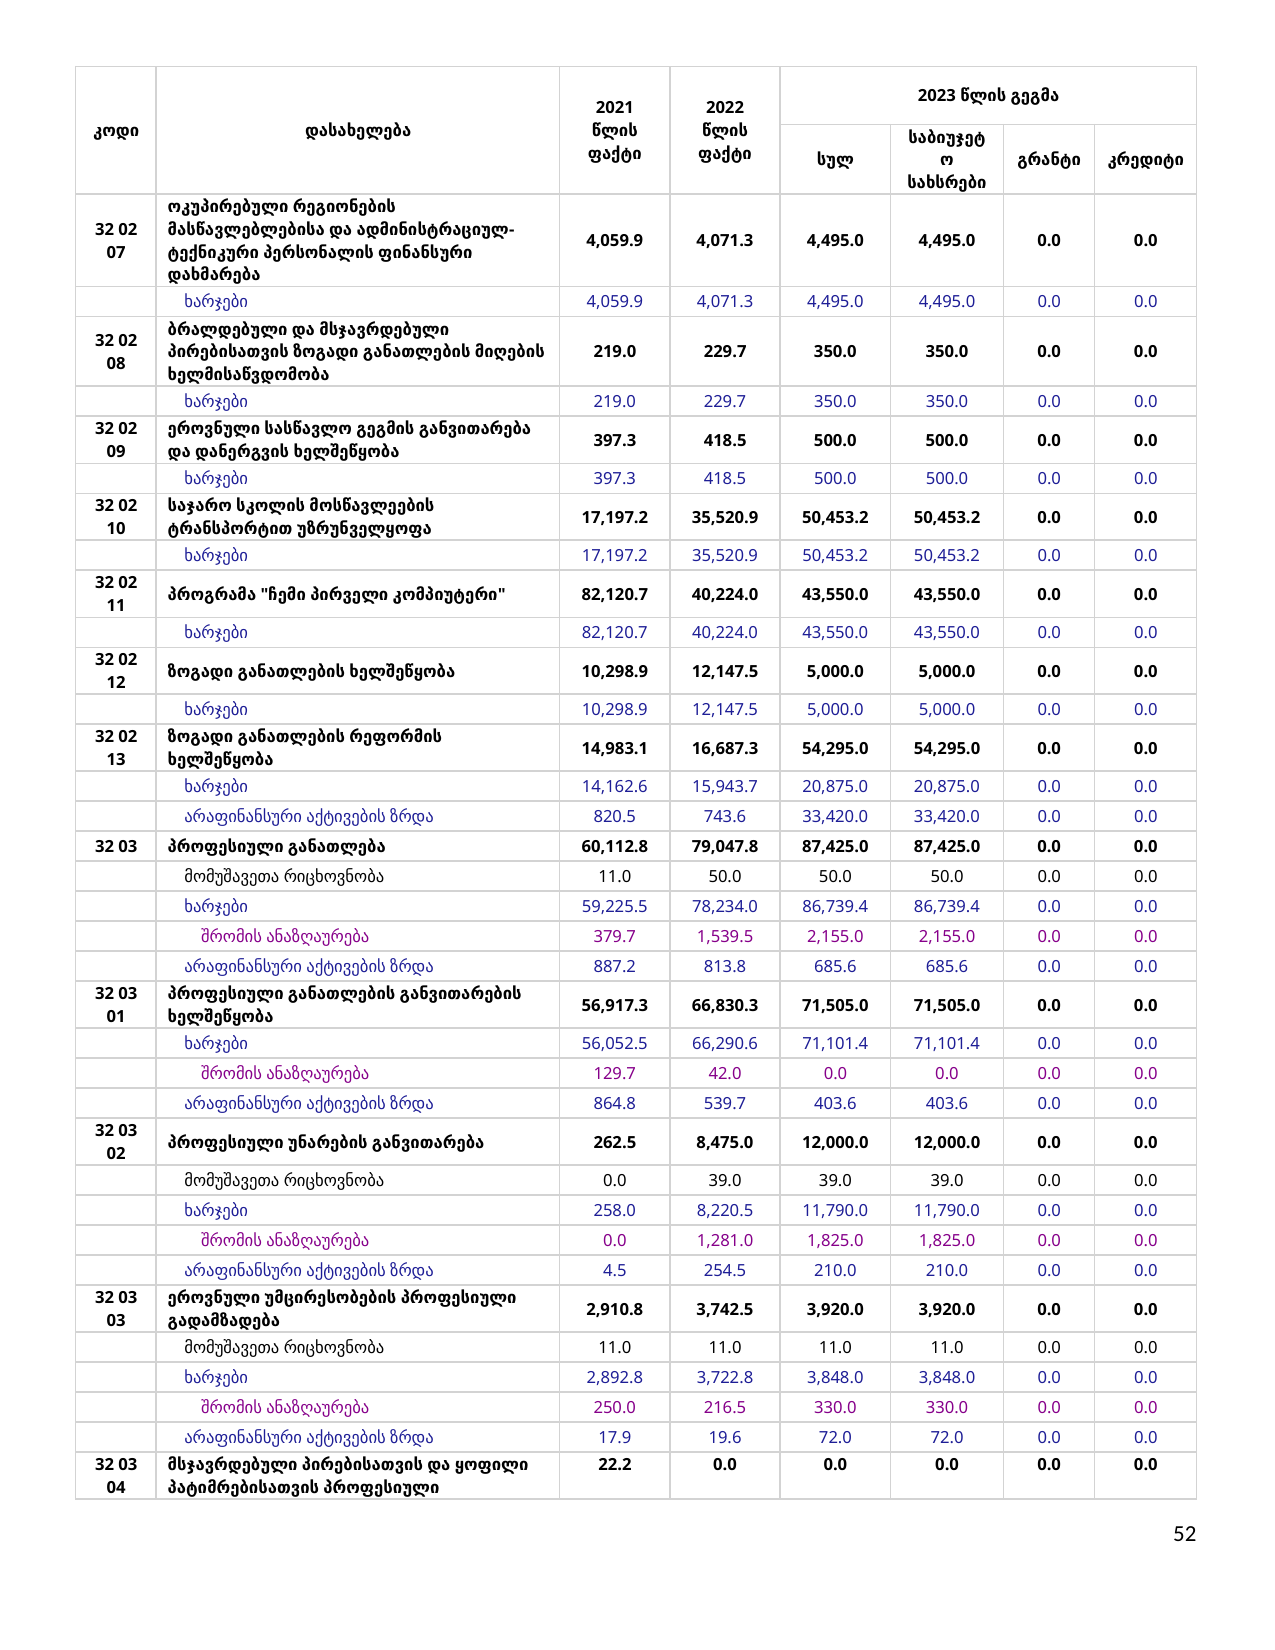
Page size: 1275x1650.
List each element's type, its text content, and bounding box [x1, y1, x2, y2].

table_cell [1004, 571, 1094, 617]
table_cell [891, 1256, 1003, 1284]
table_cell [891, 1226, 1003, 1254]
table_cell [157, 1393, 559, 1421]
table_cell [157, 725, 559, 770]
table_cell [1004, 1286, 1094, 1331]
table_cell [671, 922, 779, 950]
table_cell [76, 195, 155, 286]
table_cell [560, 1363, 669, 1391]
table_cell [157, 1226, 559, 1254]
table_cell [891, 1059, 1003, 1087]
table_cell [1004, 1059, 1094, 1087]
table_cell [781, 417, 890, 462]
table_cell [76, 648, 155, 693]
table_cell სულ [781, 125, 890, 193]
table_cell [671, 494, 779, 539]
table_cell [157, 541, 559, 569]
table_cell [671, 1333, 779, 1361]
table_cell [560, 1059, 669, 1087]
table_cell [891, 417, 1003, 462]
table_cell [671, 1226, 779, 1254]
table_header 2021 წლის ფაქტი [560, 67, 669, 193]
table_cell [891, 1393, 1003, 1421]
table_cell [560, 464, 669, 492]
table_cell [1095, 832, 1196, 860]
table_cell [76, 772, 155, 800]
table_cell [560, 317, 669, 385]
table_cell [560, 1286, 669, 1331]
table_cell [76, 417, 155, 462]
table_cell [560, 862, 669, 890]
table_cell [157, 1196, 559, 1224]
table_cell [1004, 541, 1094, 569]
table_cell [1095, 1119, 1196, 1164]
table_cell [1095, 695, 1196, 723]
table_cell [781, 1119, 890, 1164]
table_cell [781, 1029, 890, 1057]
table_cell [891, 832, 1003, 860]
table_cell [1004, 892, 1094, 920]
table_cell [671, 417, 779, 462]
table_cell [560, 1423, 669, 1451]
table_header კოდი [76, 67, 155, 193]
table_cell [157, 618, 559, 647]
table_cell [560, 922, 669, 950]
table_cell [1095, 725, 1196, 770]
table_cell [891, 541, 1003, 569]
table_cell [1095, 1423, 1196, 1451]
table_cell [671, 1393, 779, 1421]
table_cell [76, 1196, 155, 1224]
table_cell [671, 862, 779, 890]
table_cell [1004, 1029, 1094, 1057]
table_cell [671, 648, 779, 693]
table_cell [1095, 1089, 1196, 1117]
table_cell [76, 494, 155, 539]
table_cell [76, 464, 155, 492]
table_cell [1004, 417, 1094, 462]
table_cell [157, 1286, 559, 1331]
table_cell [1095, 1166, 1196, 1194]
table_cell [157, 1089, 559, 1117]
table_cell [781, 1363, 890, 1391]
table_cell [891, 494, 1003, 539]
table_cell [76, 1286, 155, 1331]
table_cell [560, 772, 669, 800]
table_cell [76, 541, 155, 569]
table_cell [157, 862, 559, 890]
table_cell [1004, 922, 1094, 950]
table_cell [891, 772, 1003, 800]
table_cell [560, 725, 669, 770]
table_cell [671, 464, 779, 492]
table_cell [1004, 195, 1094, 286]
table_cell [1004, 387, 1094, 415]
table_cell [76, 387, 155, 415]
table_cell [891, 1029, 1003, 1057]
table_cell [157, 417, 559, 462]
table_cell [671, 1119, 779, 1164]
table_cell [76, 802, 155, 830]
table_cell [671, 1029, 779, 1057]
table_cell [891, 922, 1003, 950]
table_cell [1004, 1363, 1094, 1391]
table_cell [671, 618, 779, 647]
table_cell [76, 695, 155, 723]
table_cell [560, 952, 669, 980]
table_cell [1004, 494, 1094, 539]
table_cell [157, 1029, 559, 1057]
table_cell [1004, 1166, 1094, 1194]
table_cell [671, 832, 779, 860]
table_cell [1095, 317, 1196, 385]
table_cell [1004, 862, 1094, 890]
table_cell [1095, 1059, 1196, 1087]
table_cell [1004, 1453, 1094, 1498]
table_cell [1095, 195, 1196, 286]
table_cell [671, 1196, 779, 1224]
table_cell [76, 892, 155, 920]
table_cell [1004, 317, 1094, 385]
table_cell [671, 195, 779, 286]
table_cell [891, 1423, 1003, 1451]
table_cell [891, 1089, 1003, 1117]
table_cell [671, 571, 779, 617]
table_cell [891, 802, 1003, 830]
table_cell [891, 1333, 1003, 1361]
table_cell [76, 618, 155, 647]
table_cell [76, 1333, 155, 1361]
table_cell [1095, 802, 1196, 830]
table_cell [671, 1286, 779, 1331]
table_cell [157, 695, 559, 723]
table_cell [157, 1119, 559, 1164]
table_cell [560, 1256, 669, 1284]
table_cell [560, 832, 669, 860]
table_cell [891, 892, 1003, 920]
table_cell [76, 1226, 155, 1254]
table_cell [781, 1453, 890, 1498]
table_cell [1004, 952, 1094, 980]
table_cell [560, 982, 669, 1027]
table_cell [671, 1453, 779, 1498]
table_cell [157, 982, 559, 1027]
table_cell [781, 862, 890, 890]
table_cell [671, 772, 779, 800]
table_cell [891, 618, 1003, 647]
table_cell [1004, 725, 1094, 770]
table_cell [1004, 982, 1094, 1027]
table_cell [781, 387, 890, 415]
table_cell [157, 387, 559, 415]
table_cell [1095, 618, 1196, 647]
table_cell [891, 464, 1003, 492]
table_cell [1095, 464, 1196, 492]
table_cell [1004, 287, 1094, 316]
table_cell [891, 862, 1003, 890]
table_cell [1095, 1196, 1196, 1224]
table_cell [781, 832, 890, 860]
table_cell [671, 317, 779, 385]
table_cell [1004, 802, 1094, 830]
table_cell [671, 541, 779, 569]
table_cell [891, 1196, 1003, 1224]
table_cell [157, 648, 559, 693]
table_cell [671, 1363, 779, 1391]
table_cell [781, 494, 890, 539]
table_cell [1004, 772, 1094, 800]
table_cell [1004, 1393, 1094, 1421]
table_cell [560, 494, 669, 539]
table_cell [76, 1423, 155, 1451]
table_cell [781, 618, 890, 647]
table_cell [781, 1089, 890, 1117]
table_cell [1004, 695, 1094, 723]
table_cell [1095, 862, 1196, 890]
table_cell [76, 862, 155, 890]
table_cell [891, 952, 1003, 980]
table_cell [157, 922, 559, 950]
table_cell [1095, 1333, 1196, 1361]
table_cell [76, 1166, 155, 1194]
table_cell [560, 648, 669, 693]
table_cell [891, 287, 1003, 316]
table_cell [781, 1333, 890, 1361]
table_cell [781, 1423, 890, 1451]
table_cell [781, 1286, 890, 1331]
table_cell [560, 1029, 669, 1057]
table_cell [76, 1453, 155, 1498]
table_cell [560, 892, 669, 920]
table_header 2023 წლის გეგმა [781, 67, 1196, 124]
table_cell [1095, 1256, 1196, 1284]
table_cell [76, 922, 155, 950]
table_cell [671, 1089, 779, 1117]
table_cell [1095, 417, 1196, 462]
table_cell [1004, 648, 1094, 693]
table_cell კრედიტი [1095, 125, 1196, 193]
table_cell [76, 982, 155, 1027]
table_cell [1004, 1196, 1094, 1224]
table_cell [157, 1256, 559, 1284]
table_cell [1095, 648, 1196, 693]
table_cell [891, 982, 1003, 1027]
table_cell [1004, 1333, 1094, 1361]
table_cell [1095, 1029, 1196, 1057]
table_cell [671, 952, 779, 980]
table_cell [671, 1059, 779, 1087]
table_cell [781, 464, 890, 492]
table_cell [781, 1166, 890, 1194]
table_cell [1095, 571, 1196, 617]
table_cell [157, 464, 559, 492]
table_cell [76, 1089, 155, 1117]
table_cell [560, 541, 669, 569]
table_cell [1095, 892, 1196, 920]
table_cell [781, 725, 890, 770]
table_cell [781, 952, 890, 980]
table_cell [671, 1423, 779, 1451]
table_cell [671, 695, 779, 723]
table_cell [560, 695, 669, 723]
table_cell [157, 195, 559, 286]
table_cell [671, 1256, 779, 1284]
table_cell საბიუჯეტო სახსრები [891, 125, 1003, 193]
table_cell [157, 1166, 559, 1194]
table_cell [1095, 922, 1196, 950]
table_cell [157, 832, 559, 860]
table_header დასახელება [157, 67, 559, 193]
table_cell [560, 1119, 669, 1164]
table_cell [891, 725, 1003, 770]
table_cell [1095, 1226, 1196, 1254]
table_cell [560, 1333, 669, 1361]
table_cell გრანტი [1004, 125, 1094, 193]
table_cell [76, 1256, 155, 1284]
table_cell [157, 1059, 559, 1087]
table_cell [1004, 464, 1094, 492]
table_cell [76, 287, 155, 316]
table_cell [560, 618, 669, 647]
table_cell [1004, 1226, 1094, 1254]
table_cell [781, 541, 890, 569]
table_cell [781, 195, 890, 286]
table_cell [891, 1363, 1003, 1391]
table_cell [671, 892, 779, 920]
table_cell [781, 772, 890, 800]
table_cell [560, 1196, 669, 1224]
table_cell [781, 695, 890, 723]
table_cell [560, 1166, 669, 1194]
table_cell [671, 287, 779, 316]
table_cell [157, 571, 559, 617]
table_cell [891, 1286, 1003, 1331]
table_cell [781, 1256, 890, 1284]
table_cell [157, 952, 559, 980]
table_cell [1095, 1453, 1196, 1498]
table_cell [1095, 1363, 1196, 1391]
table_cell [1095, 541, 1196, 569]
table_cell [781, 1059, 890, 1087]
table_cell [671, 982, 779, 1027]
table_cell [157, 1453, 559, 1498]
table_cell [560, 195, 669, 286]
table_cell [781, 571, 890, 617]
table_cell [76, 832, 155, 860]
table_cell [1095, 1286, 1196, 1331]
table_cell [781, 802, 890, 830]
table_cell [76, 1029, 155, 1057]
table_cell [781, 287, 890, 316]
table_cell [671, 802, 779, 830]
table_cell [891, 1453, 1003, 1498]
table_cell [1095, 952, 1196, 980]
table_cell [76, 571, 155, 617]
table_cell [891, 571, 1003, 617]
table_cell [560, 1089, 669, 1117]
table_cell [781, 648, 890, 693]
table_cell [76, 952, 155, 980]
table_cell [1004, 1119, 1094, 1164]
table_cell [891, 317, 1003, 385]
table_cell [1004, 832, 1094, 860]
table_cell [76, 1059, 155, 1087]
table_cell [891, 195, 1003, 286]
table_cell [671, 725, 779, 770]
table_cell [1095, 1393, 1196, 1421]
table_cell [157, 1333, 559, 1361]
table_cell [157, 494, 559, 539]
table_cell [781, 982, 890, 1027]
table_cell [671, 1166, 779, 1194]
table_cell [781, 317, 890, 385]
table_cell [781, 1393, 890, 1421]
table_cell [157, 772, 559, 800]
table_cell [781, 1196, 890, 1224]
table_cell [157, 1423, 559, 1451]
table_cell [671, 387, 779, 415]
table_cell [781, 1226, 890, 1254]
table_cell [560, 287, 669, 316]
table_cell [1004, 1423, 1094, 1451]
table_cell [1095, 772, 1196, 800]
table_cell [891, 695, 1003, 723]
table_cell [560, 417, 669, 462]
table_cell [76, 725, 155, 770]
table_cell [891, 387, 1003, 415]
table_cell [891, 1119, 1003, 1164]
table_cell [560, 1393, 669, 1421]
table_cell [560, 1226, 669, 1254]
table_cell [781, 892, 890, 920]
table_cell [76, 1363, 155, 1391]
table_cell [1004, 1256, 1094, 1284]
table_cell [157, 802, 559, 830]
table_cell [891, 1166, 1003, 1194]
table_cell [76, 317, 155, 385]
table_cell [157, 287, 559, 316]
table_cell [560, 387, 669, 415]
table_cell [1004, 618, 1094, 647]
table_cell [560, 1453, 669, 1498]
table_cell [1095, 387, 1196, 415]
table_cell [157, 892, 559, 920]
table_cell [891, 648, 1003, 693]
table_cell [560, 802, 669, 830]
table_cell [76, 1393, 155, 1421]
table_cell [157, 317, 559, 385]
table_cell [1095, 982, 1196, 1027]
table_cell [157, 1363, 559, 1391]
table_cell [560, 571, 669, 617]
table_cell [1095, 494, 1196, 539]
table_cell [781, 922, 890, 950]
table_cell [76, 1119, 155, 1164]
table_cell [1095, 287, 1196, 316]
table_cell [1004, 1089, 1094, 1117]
table_header 2022 წლის ფაქტი [671, 67, 779, 193]
